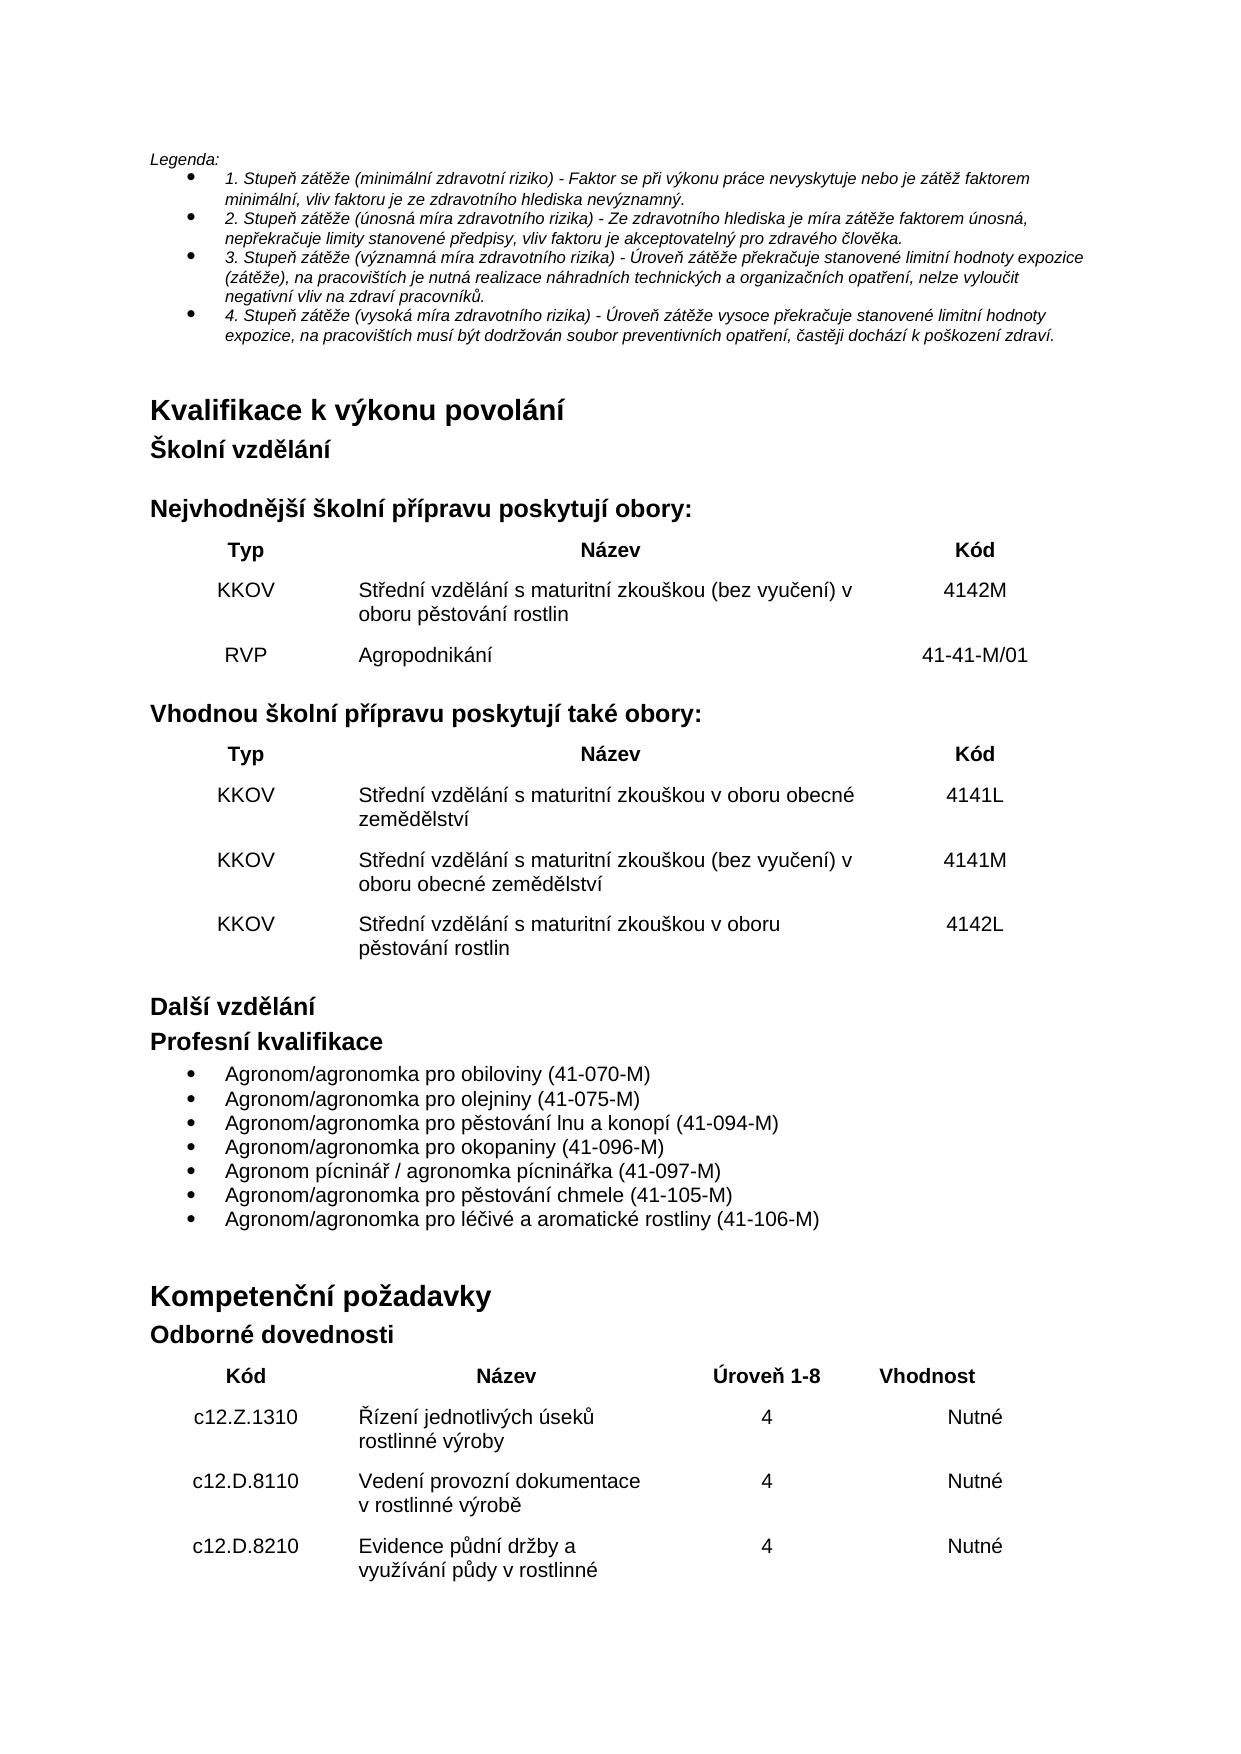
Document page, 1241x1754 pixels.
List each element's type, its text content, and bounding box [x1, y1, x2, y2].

table_cell 4142L [871, 904, 1079, 968]
table_cell 4 [663, 1396, 871, 1461]
table_header Název [350, 1356, 662, 1396]
table_cell Nutné [871, 1461, 1079, 1525]
table_cell Střední vzdělání s maturitní zkouškou v oboru pěstování rostlin [350, 904, 871, 968]
list Agronom/agronomka pro olejniny (41-075-M) [187, 1086, 1090, 1110]
list 3. Stupeň zátěže (významná míra zdravotního rizika) - Úroveň zátěže překračuje stanovené limitní hodnoty expozice (zátěže), na pracovištích je nutná realizace náhradních technických a organizačních opatření, nelze vyloučit negativní vliv na zdraví pracovníků. [187, 248, 1090, 306]
table_cell 4141L [871, 775, 1079, 839]
table_header Kód [871, 529, 1079, 570]
table_cell Nutné [871, 1525, 1079, 1590]
subtitle Profesní kvalifikace [150, 1027, 1090, 1056]
table_cell Střední vzdělání s maturitní zkouškou v oboru obecné zemědělství [350, 775, 871, 839]
list Agronom/agronomka pro léčivé a aromatické rostliny (41-106-M) [187, 1207, 1090, 1231]
subtitle Školní vzdělání [150, 435, 1090, 464]
table_cell Řízení jednotlivých úseků rostlinné výroby [350, 1396, 662, 1461]
list Agronom/agronomka pro pěstování chmele (41-105-M) [187, 1183, 1090, 1207]
table_cell Střední vzdělání s maturitní zkouškou (bez vyučení) v oboru pěstování rostlin [350, 570, 871, 634]
table_header Kód [142, 1356, 350, 1396]
table_cell Střední vzdělání s maturitní zkouškou (bez vyučení) v oboru obecné zemědělství [350, 839, 871, 904]
table_cell KKOV [142, 775, 350, 839]
table_cell KKOV [142, 904, 350, 968]
subtitle Kompetenční požadavky [150, 1279, 1090, 1312]
list Agronom pícninář / agronomka pícninářka (41-097-M) [187, 1158, 1090, 1183]
table_cell 4141M [871, 839, 1079, 904]
subtitle Odborné dovednosti [150, 1321, 1090, 1349]
subtitle Vhodnou školní přípravu poskytují také obory: [150, 699, 1090, 728]
subtitle Další vzdělání [150, 992, 1090, 1021]
list Agronom/agronomka pro okopaniny (41-096-M) [187, 1134, 1090, 1158]
subtitle Nejvhodnější školní přípravu poskytují obory: [150, 494, 1090, 523]
table_header Typ [142, 529, 350, 570]
table_cell 4 [663, 1461, 871, 1525]
list 1. Stupeň zátěže (minimální zdravotní riziko) - Faktor se při výkonu práce nevyskytuje nebo je zátěž faktorem minimální, vliv faktoru je ze zdravotního hlediska nevýznamný. [187, 169, 1090, 208]
table_cell Agropodnikání [350, 634, 871, 675]
table_cell c12.Z.1310 [142, 1396, 350, 1461]
table_cell KKOV [142, 839, 350, 904]
list 4. Stupeň zátěže (vysoká míra zdravotního rizika) - Úroveň zátěže vysoce překračuje stanovené limitní hodnoty expozice, na pracovištích musí být dodržován soubor preventivních opatření, častěji dochází k poškození zdraví. [187, 306, 1090, 345]
table_cell Vedení provozní dokumentace v rostlinné výrobě [350, 1461, 662, 1525]
table_cell RVP [142, 634, 350, 675]
subtitle Kvalifikace k výkonu povolání [150, 393, 1090, 427]
list Agronom/agronomka pro pěstování lnu a konopí (41-094-M) [187, 1110, 1090, 1134]
table_cell 4142M [871, 570, 1079, 634]
table_cell c12.D.8210 [142, 1525, 350, 1590]
table_cell 41-41-M/01 [871, 634, 1079, 675]
table_cell KKOV [142, 570, 350, 634]
list Agronom/agronomka pro obiloviny (41-070-M) [187, 1062, 1090, 1086]
table_header Název [350, 529, 871, 570]
table_header Kód [871, 734, 1079, 774]
table_header Název [350, 734, 871, 774]
table_header Úroveň 1-8 [663, 1356, 871, 1396]
list 2. Stupeň zátěže (únosná míra zdravotního rizika) - Ze zdravotního hlediska je míra zátěže faktorem únosná, nepřekračuje limity stanovené předpisy, vliv faktoru je akceptovatelný pro zdravého člověka. [187, 208, 1090, 248]
table_cell Nutné [871, 1396, 1079, 1461]
table_header Vhodnost [871, 1356, 1079, 1396]
table_header Typ [142, 734, 350, 774]
table_cell 4 [663, 1525, 871, 1590]
table_cell c12.D.8110 [142, 1461, 350, 1525]
text Legenda: [150, 150, 1090, 169]
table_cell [350, 1525, 662, 1590]
